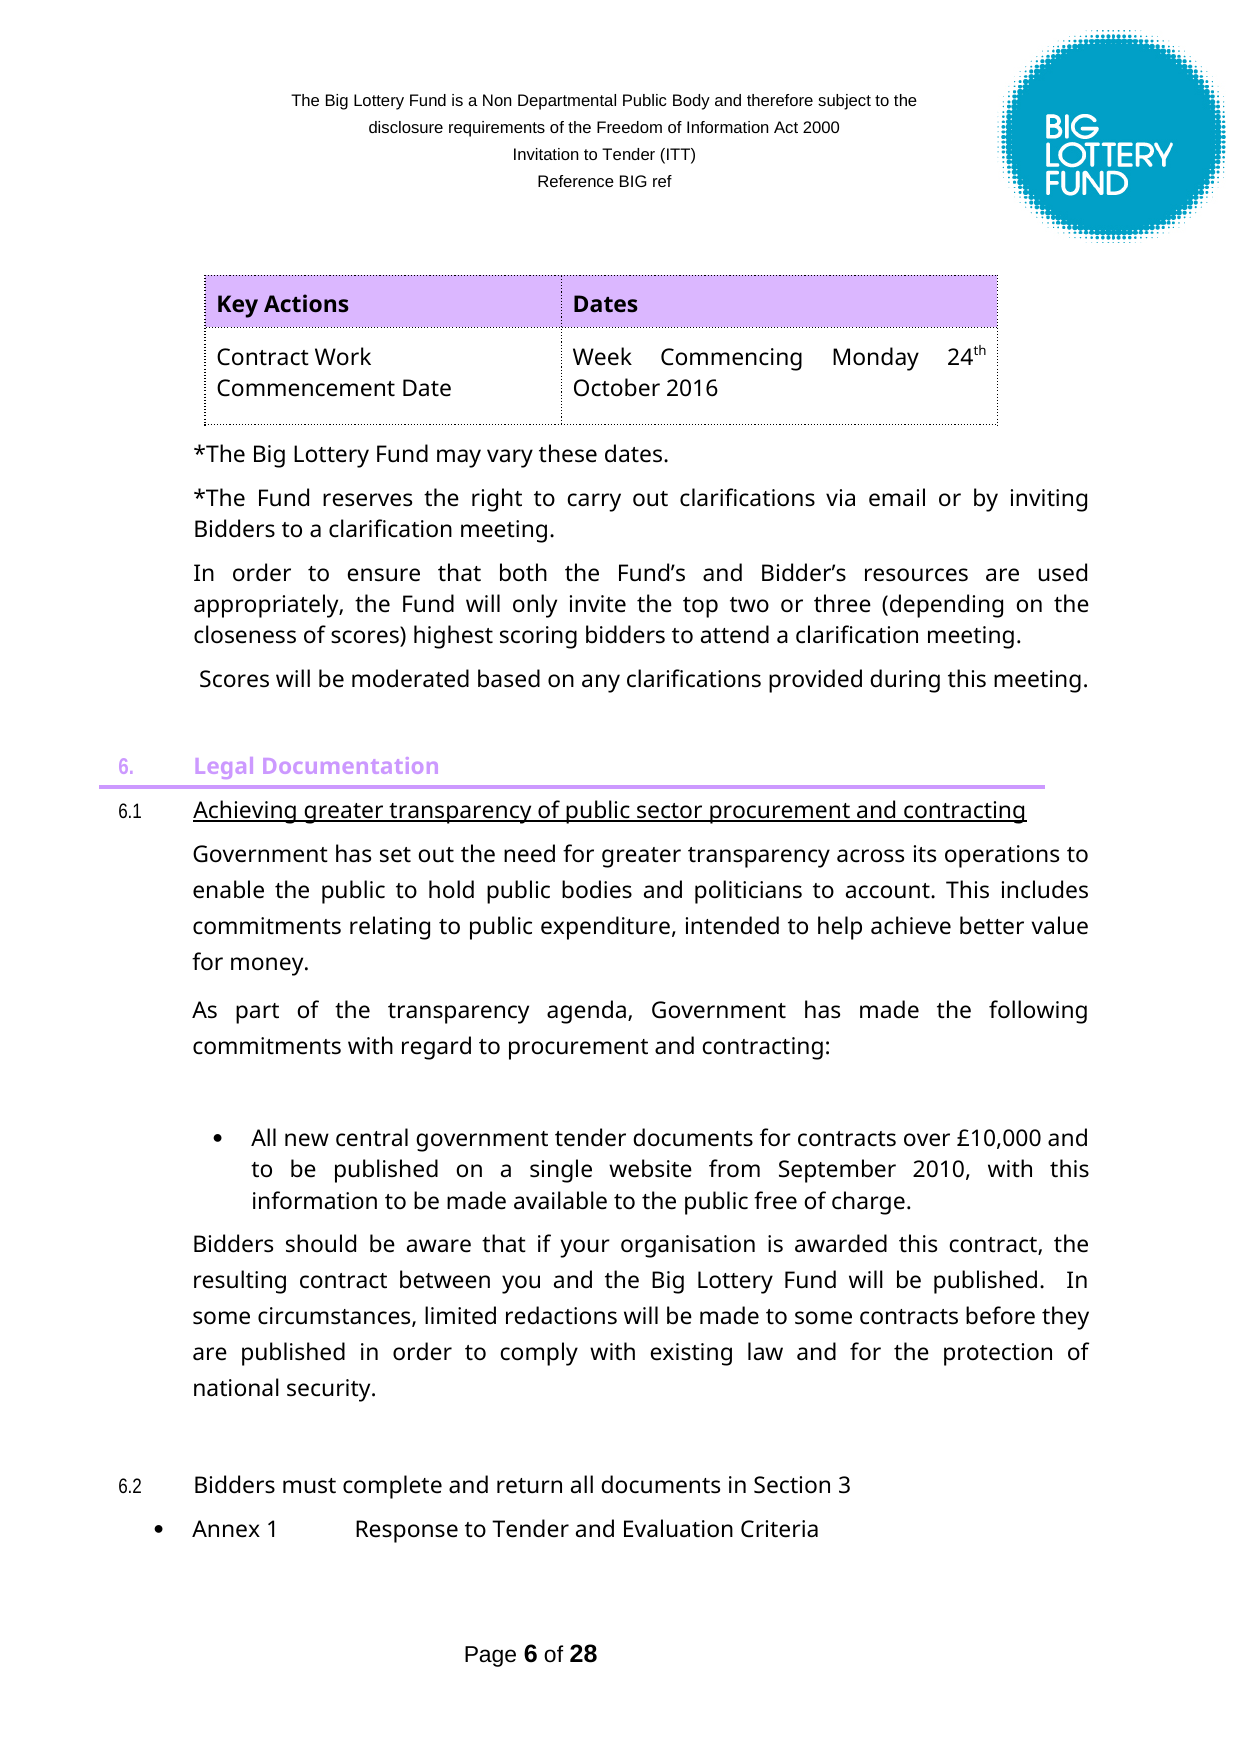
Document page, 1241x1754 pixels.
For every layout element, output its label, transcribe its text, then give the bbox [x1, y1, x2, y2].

list All new central government tender documents for contracts over £10,000 and to be published on a single website from September 2010, with this information to be made available to the public free of charge. [213, 1122, 1090, 1216]
text Bidders should be aware that if your organisation is awarded this contract, the resulting contract between you and the Big Lottery Fund will be published. In some circumstances, limited redactions will be made to some contracts before they are published in order to comply with existing law and for the protection of national security. [192, 1228, 1090, 1403]
table_cell Contract Work Commencement Date [205, 327, 561, 424]
table_header Key Actions [205, 275, 561, 327]
text Government has set out the need for greater transparency across its operations to enable the public to hold public bodies and politicians to account. This includes commitments relating to public expenditure, intended to help achieve better value for money. [192, 838, 1090, 977]
text *The Fund reserves the right to carry out clarifications via email or by inviting Bidders to a clarification meeting. [193, 481, 1090, 544]
list Annex 1 Response to Tender and Evaluation Criteria [118, 1513, 1090, 1544]
table_header Dates [561, 275, 997, 327]
picture [997, 30, 1228, 243]
list Legal Documentation [118, 750, 1090, 781]
list Bidders must complete and return all documents in Section 3 [118, 1469, 1090, 1500]
text As part of the transparency agenda, Government has made the following commitments with regard to procurement and contracting: [192, 994, 1090, 1061]
text Scores will be moderated based on any clarifications provided during this meeting. [193, 663, 1090, 694]
text In order to ensure that both the Fund’s and Bidder’s resources are used appropriately, the Fund will only invite the top two or three (depending on the closeness of scores) highest scoring bidders to attend a clarification meeting. [193, 556, 1090, 650]
table_cell Week Commencing Monday 24th October 2016 [561, 327, 997, 424]
list Achieving greater transparency of public sector procurement and contracting [118, 794, 1090, 825]
text *The Big Lottery Fund may vary these dates. [193, 438, 1090, 469]
